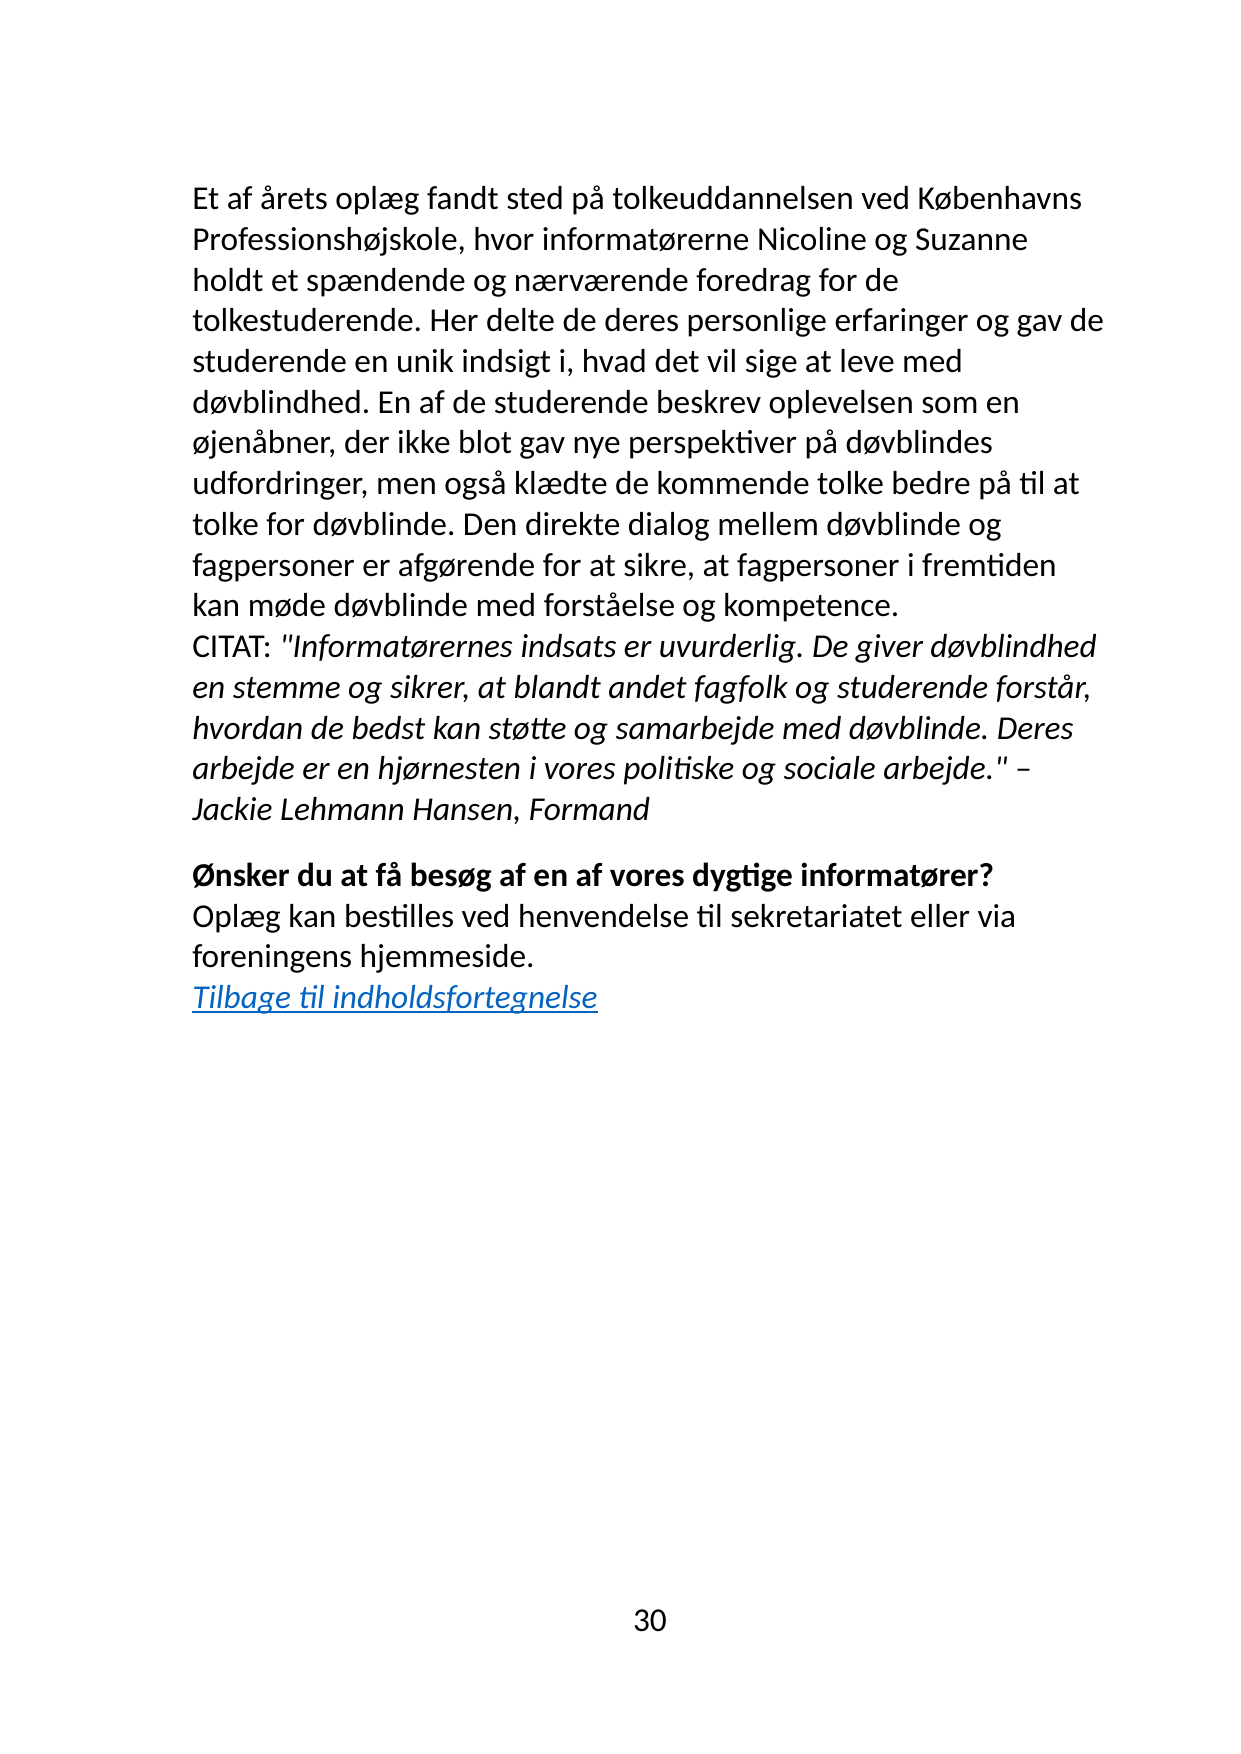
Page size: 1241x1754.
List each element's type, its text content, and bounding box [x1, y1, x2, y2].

text Et af årets oplæg fandt sted på tolkeuddannelsen ved Københavns Professionshøjskole, hvor informatørerne Nicoline og Suzanne holdt et spændende og nærværende foredrag for de tolkestuderende. Her delte de deres personlige erfaringer og gav de studerende en unik indsigt i, hvad det vil sige at leve med døvblindhed. En af de studerende beskrev oplevelsen som en øjenåbner, der ikke blot gav nye perspektiver på døvblindes udfordringer, men også klædte de kommende tolke bedre på til at tolke for døvblinde. Den direkte dialog mellem døvblinde og fagpersoner er afgørende for at sikre, at fagpersoner i fremtiden kan møde døvblinde med forståelse og kompetence. [192, 177, 1107, 625]
text Ønsker du at få besøg af en af vores dygtige informatører? [192, 854, 1107, 894]
text CITAT: "Informatørernes indsats er uvurderlig. De giver døvblindhed en stemme og sikrer, at blandt andet fagfolk og studerende forstår, hvordan de bedst kan støtte og samarbejde med døvblinde. Deres arbejde er en hjørnesten i vores politiske og sociale arbejde." – Jackie Lehmann Hansen, Formand [192, 625, 1107, 829]
text Oplæg kan bestilles ved henvendelse til sekretariatet eller via foreningens hjemmeside. [192, 894, 1107, 976]
text Tilbage til indholdsfortegnelse [192, 976, 1107, 1017]
